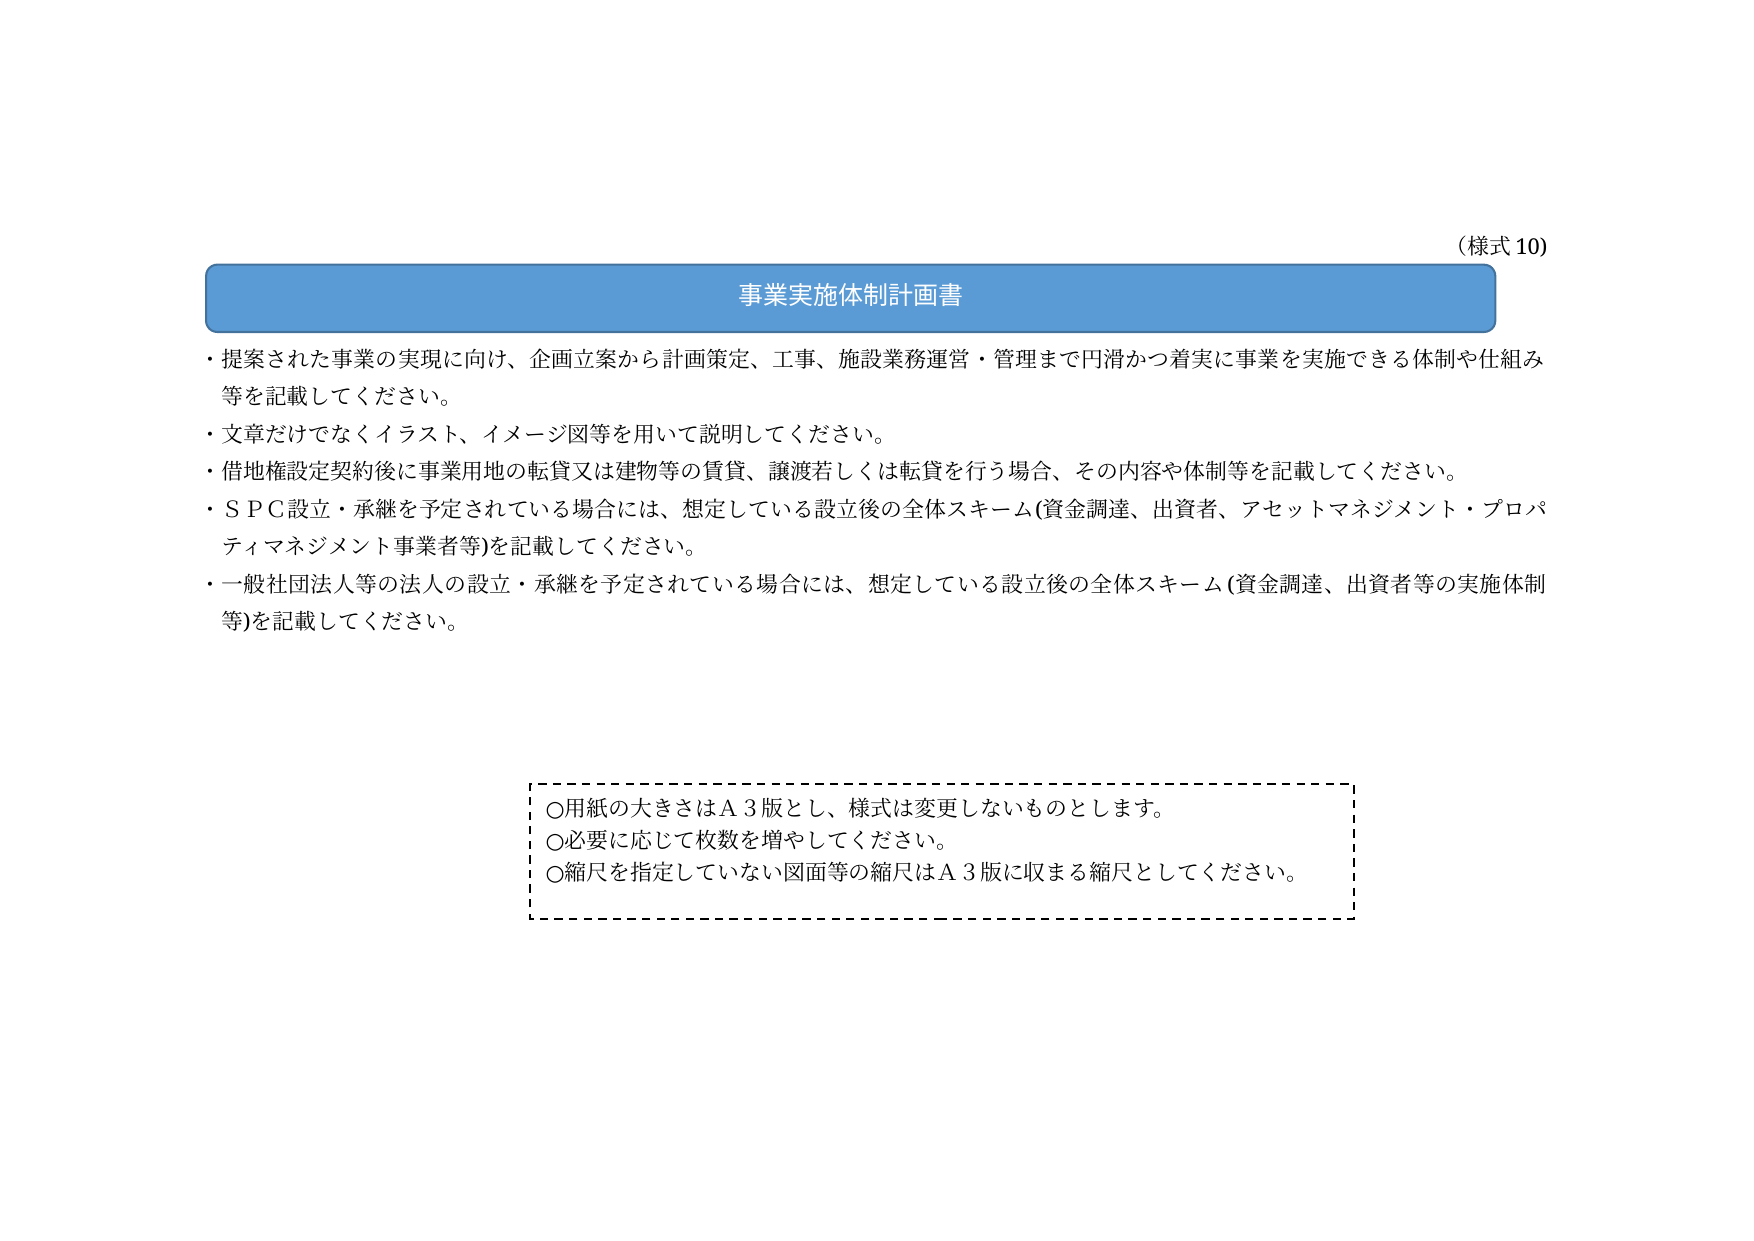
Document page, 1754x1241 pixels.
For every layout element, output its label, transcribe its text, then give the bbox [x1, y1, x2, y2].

text ・文章だけでなくイラスト、イメージ図等を用いて説明してください。 [177, 414, 1547, 451]
text ・一般社団法人等の法人の設立・承継を予定されている場合には、想定している設立後の全体スキーム(資金調達、出資者等の実施体制等)を記載してください。 [199, 564, 1547, 639]
text （様式10) [177, 226, 1547, 264]
text ・ＳＰＣ設立・承継を予定されている場合には、想定している設立後の全体スキーム(資金調達、出資者、アセットマネジメント・プロパティマネジメント事業者等)を記載してください。 [199, 489, 1547, 564]
text ・借地権設定契約後に事業用地の転貸又は建物等の賃貸、譲渡若しくは転貸を行う場合、その内容や体制等を記載してください。 [177, 451, 1547, 489]
text ・提案された事業の実現に向け、企画立案から計画策定、工事、施設業務運営・管理まで円滑かつ着実に事業を実施できる体制や仕組み等を記載してください。 [199, 339, 1547, 414]
